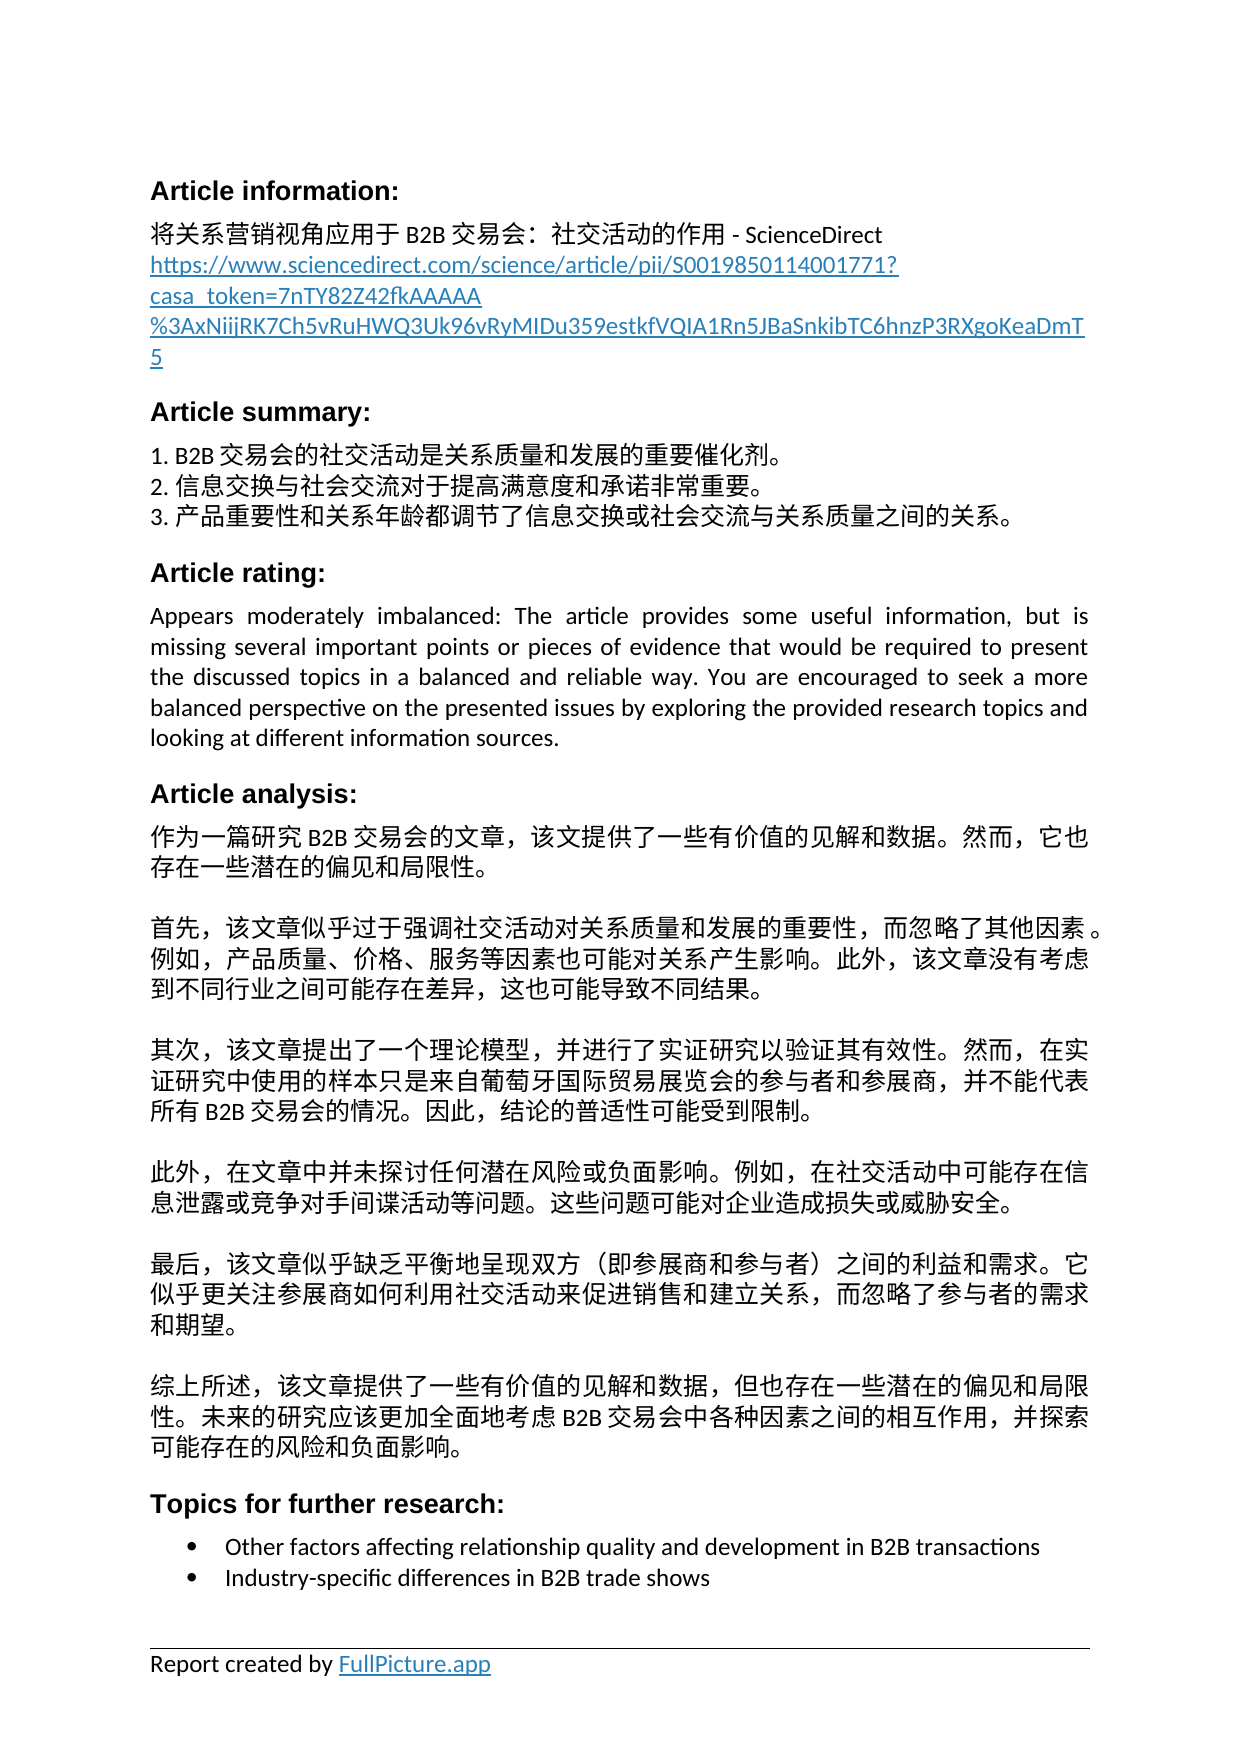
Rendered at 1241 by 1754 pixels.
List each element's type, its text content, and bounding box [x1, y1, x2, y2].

list Other factors affecting relationship quality and development in B2B transactions [187, 1531, 1090, 1562]
subtitle Article rating: [150, 557, 1090, 588]
text 作为一篇研究B2B交易会的文章，该文提供了一些有价值的见解和数据。然而，它也存在一些潜在的偏见和局限性。 [150, 822, 1090, 883]
text 2. 信息交换与社会交流对于提高满意度和承诺非常重要。 [150, 471, 1090, 501]
text 3. 产品重要性和关系年龄都调节了信息交换或社会交流与关系质量之间的关系。 [150, 501, 1090, 532]
text 最后，该文章似乎缺乏平衡地呈现双方（即参展商和参与者）之间的利益和需求。它似乎更关注参展商如何利用社交活动来促进销售和建立关系，而忽略了参与者的需求和期望。 [150, 1249, 1090, 1341]
subtitle Article summary: [150, 396, 1090, 428]
subtitle Article analysis: [150, 778, 1090, 809]
text Appears moderately imbalanced: The article provides some useful information, but is missing several important points or pieces of evidence that would be required to present the discussed topics in a balanced and reliable way. You are encouraged to seek a more balanced perspective on the presented issues by exploring the provided research topics and looking at different information sources. [150, 600, 1090, 753]
text 综上所述，该文章提供了一些有价值的见解和数据，但也存在一些潜在的偏见和局限性。未来的研究应该更加全面地考虑B2B交易会中各种因素之间的相互作用，并探索可能存在的风险和负面影响。 [150, 1371, 1090, 1463]
list Industry-specific differences in B2B trade shows [187, 1562, 1090, 1592]
text 此外，在文章中并未探讨任何潜在风险或负面影响。例如，在社交活动中可能存在信息泄露或竞争对手间谍活动等问题。这些问题可能对企业造成损失或威胁安全。 [150, 1157, 1090, 1218]
subtitle Topics for further research: [150, 1488, 1090, 1519]
text 1. B2B交易会的社交活动是关系质量和发展的重要催化剂。 [150, 440, 1090, 471]
text 其次，该文章提出了一个理论模型，并进行了实证研究以验证其有效性。然而，在实证研究中使用的样本只是来自葡萄牙国际贸易展览会的参与者和参展商，并不能代表所有B2B交易会的情况。因此，结论的普适性可能受到限制。 [150, 1035, 1090, 1127]
text 将关系营销视角应用于 B2B 交易会：社交活动的作用 - ScienceDirecthttps://www.sciencedirect.com/science/article/pii/S0019850114001771?casa_token=7nTY82Z42fkAAAAA%3AxNiijRK7Ch5vRuHWQ3Uk96vRyMIDu359estkfVQIA1Rn5JBaSnkibTC6hnzP3RXgoKeaDmT5 [150, 219, 1090, 371]
subtitle Article information: [150, 175, 1090, 206]
text 首先，该文章似乎过于强调社交活动对关系质量和发展的重要性，而忽略了其他因素。例如，产品质量、价格、服务等因素也可能对关系产生影响。此外，该文章没有考虑到不同行业之间可能存在差异，这也可能导致不同结果。 [150, 913, 1090, 1005]
